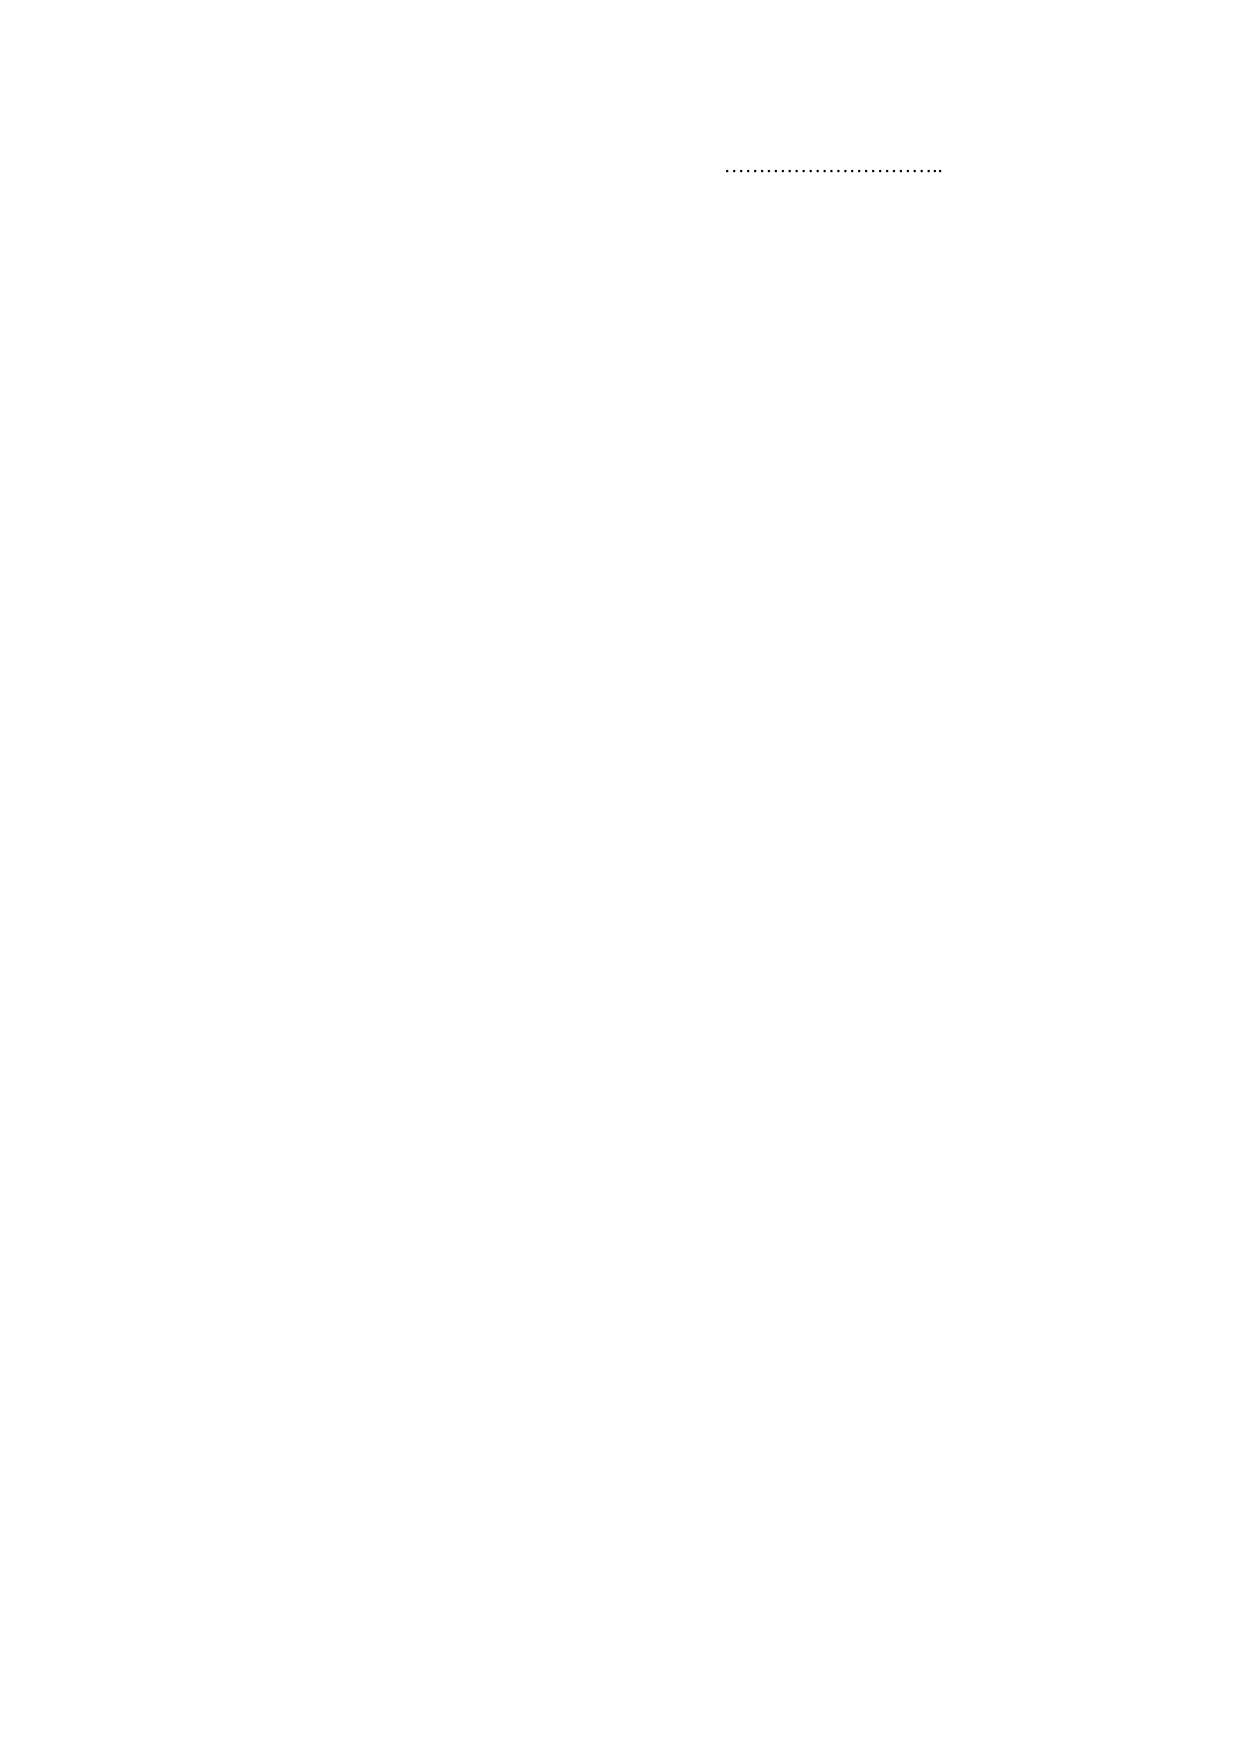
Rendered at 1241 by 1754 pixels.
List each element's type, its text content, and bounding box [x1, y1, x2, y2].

text ………………………….. [118, 148, 1122, 179]
